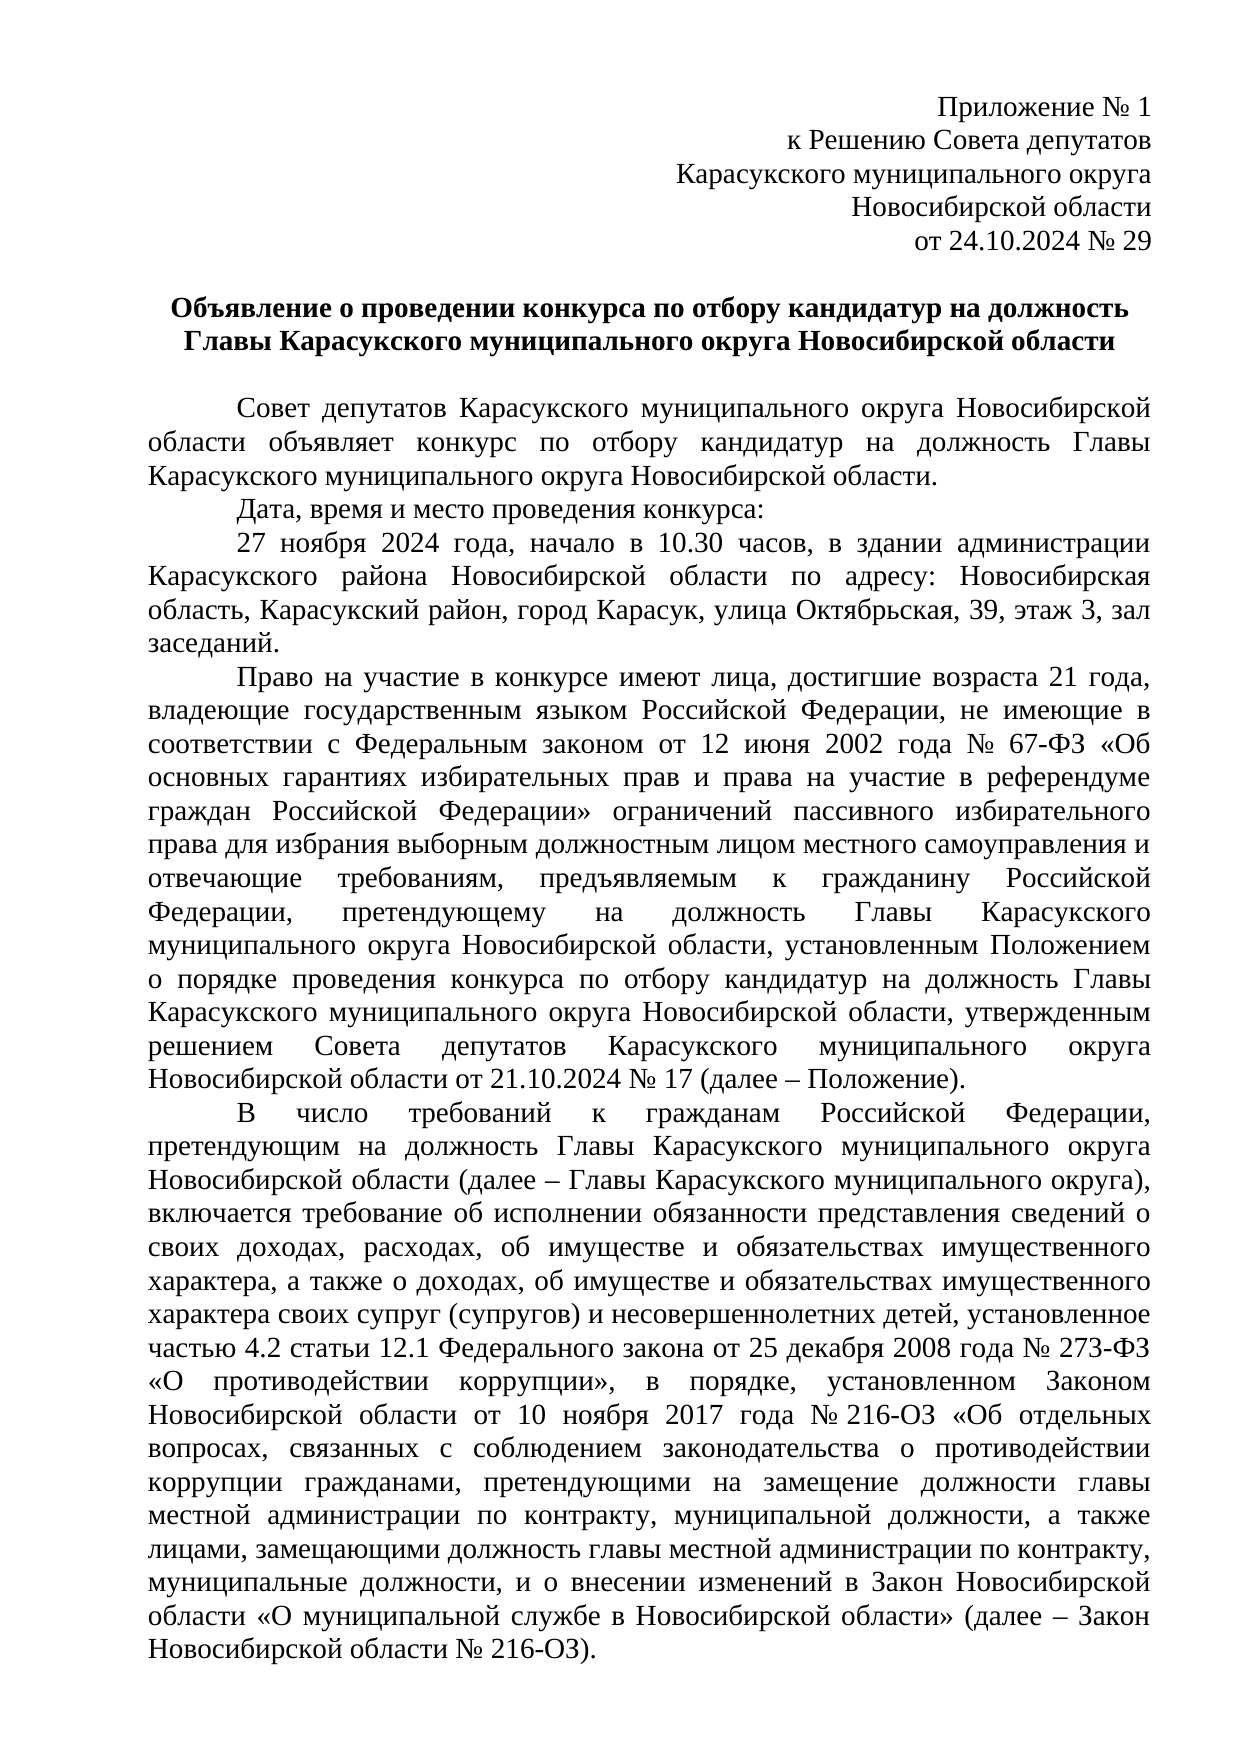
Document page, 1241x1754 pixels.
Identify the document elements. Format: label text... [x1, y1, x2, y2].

text Совет депутатов Карасукского муниципального округа Новосибирской области объявляет конкурс по отбору кандидатур на должность Главы Карасукского муниципального округа Новосибирской области. [148, 391, 1152, 491]
text Карасукского муниципального округа [148, 156, 1152, 189]
text В число требований к гражданам Российской Федерации, претендующим на должность Главы Карасукского муниципального округа Новосибирской области (далее – Главы Карасукского муниципального округа), включается требование об исполнении обязанности представления сведений о своих доходах, расходах, об имуществе и обязательствах имущественного характера, а также о доходах, об имуществе и обязательствах имущественного характера своих супруг (супругов) и несовершеннолетних детей, установленное частью 4.2 статьи 12.1 Федерального закона от 25 декабря 2008 года № 273-ФЗ «О противодействии коррупции», в порядке, установленном Законом Новосибирской области от 10 ноября 2017 года № 216-ОЗ «Об отдельных вопросах, связанных с соблюдением законодательства о противодействии коррупции гражданами, претендующими на замещение должности главы местной администрации по контракту, муниципальной должности, а также лицами, замещающими должность главы местной администрации по контракту, муниципальные должности, и о внесении изменений в Закон Новосибирской области «О муниципальной службе в Новосибирской области» (далее ‒ Закон Новосибирской области № 216-ОЗ). [148, 1095, 1152, 1665]
text 27 ноября 2024 года, начало в 10.30 часов, в здании администрации Карасукского района Новосибирской области по адресу: Новосибирская область, Карасукский район, город Карасук, улица Октябрьская, 39, этаж 3, зал заседаний. [148, 525, 1152, 659]
text от 24.10.2024 № 29 [148, 223, 1152, 256]
text Право на участие в конкурсе имеют лица, достигшие возраста 21 года, владеющие государственным языком Российской Федерации, не имеющие в соответствии с Федеральным законом от 12 июня 2002 года № 67-ФЗ «Об основных гарантиях избирательных прав и права на участие в референдуме граждан Российской Федерации» ограничений пассивного избирательного права для избрания выборным должностным лицом местного самоуправления и отвечающие требованиям, предъявляемым к гражданину Российской Федерации, претендующему на должность Главы Карасукского муниципального округа Новосибирской области, установленным Положением о порядке проведения конкурса по отбору кандидатур на должность Главы Карасукского муниципального округа Новосибирской области, утвержденным решением Совета депутатов Карасукского муниципального округа Новосибирской области от 21.10.2024 № 17 (далее – Положение). [148, 659, 1152, 1095]
text Объявление о проведении конкурса по отбору кандидатур на должность Главы Карасукского муниципального округа Новосибирской области [148, 290, 1152, 357]
text Приложение № 1 [148, 89, 1152, 122]
text Дата, время и место проведения конкурса: [148, 491, 1152, 525]
text к Решению Совета депутатов [148, 122, 1152, 156]
text Новосибирской области [148, 189, 1152, 223]
